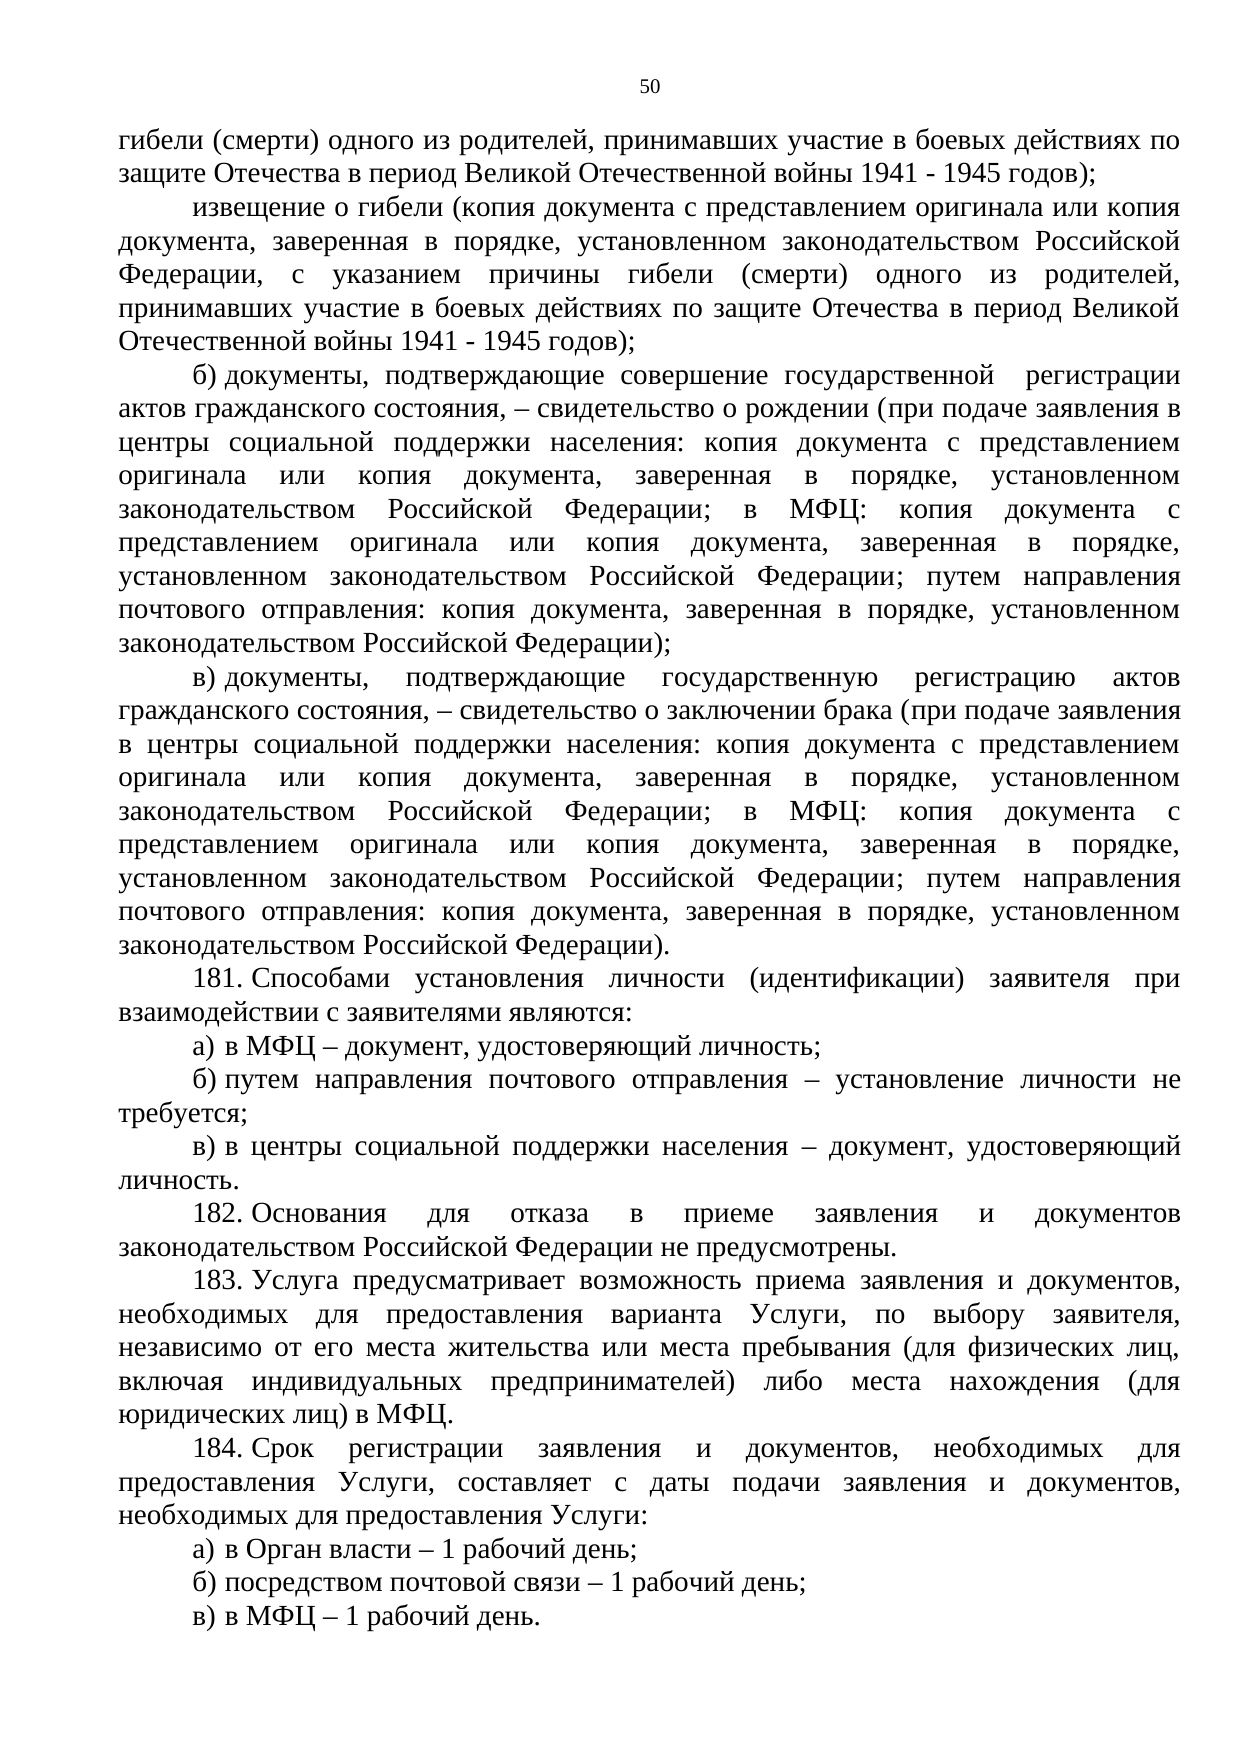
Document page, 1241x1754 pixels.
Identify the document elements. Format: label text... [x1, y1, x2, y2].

list в МФЦ – документ, удостоверяющий личность; [118, 1028, 1181, 1061]
list Способами установления личности (идентификации) заявителя при взаимодействии с заявителями являются: [118, 961, 1181, 1028]
list посредством почтовой связи – 1 рабочий день; [118, 1564, 1181, 1598]
list в Орган власти – 1 рабочий день; [118, 1531, 1181, 1564]
list Срок регистрации заявления и документов, необходимых для предоставления Услуги, составляет с даты подачи заявления и документов, необходимых для предоставления Услуги: [118, 1430, 1181, 1531]
list Услуга предусматривает возможность приема заявления и документов, необходимых для предоставления варианта Услуги, по выбору заявителя, независимо от его места жительства или места пребывания (для физических лиц, включая индивидуальных предпринимателей) либо места нахождения (для юридических лиц) в МФЦ. [118, 1262, 1181, 1430]
list Основания для отказа в приеме заявления и документов законодательством Российской Федерации не предусмотрены. [118, 1195, 1181, 1262]
list путем направления почтового отправления – установление личности не требуется; [118, 1061, 1181, 1128]
text извещение о гибели (копия документа с представлением оригинала или копия документа, заверенная в порядке, установленном законодательством Российской Федерации, с указанием причины гибели (смерти) одного из родителей, принимавших участие в боевых действиях по защите Отечества в период Великой Отечественной войны 1941 - 1945 годов); [118, 189, 1181, 357]
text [118, 122, 1181, 189]
list в центры социальной поддержки населения – документ, удостоверяющий личность. [118, 1128, 1181, 1195]
list документы, подтверждающие совершение государственной регистрации актов гражданского состояния, – свидетельство о рождении (при подаче заявления в центры социальной поддержки населения: копия документа с представлением оригинала или копия документа, заверенная в порядке, установленном законодательством Российской Федерации; в МФЦ: копия документа с представлением оригинала или копия документа, заверенная в порядке, установленном законодательством Российской Федерации; путем направления почтового отправления: копия документа, заверенная в порядке, установленном законодательством Российской Федерации); [118, 357, 1181, 659]
list документы, подтверждающие государственную регистрацию актов гражданского состояния, – свидетельство о заключении брака (при подаче заявления в центры социальной поддержки населения: копия документа с представлением оригинала или копия документа, заверенная в порядке, установленном законодательством Российской Федерации; в МФЦ: копия документа с представлением оригинала или копия документа, заверенная в порядке, установленном законодательством Российской Федерации; путем направления почтового отправления: копия документа, заверенная в порядке, установленном законодательством Российской Федерации). [118, 659, 1181, 961]
list в МФЦ – 1 рабочий день. [118, 1598, 1181, 1631]
